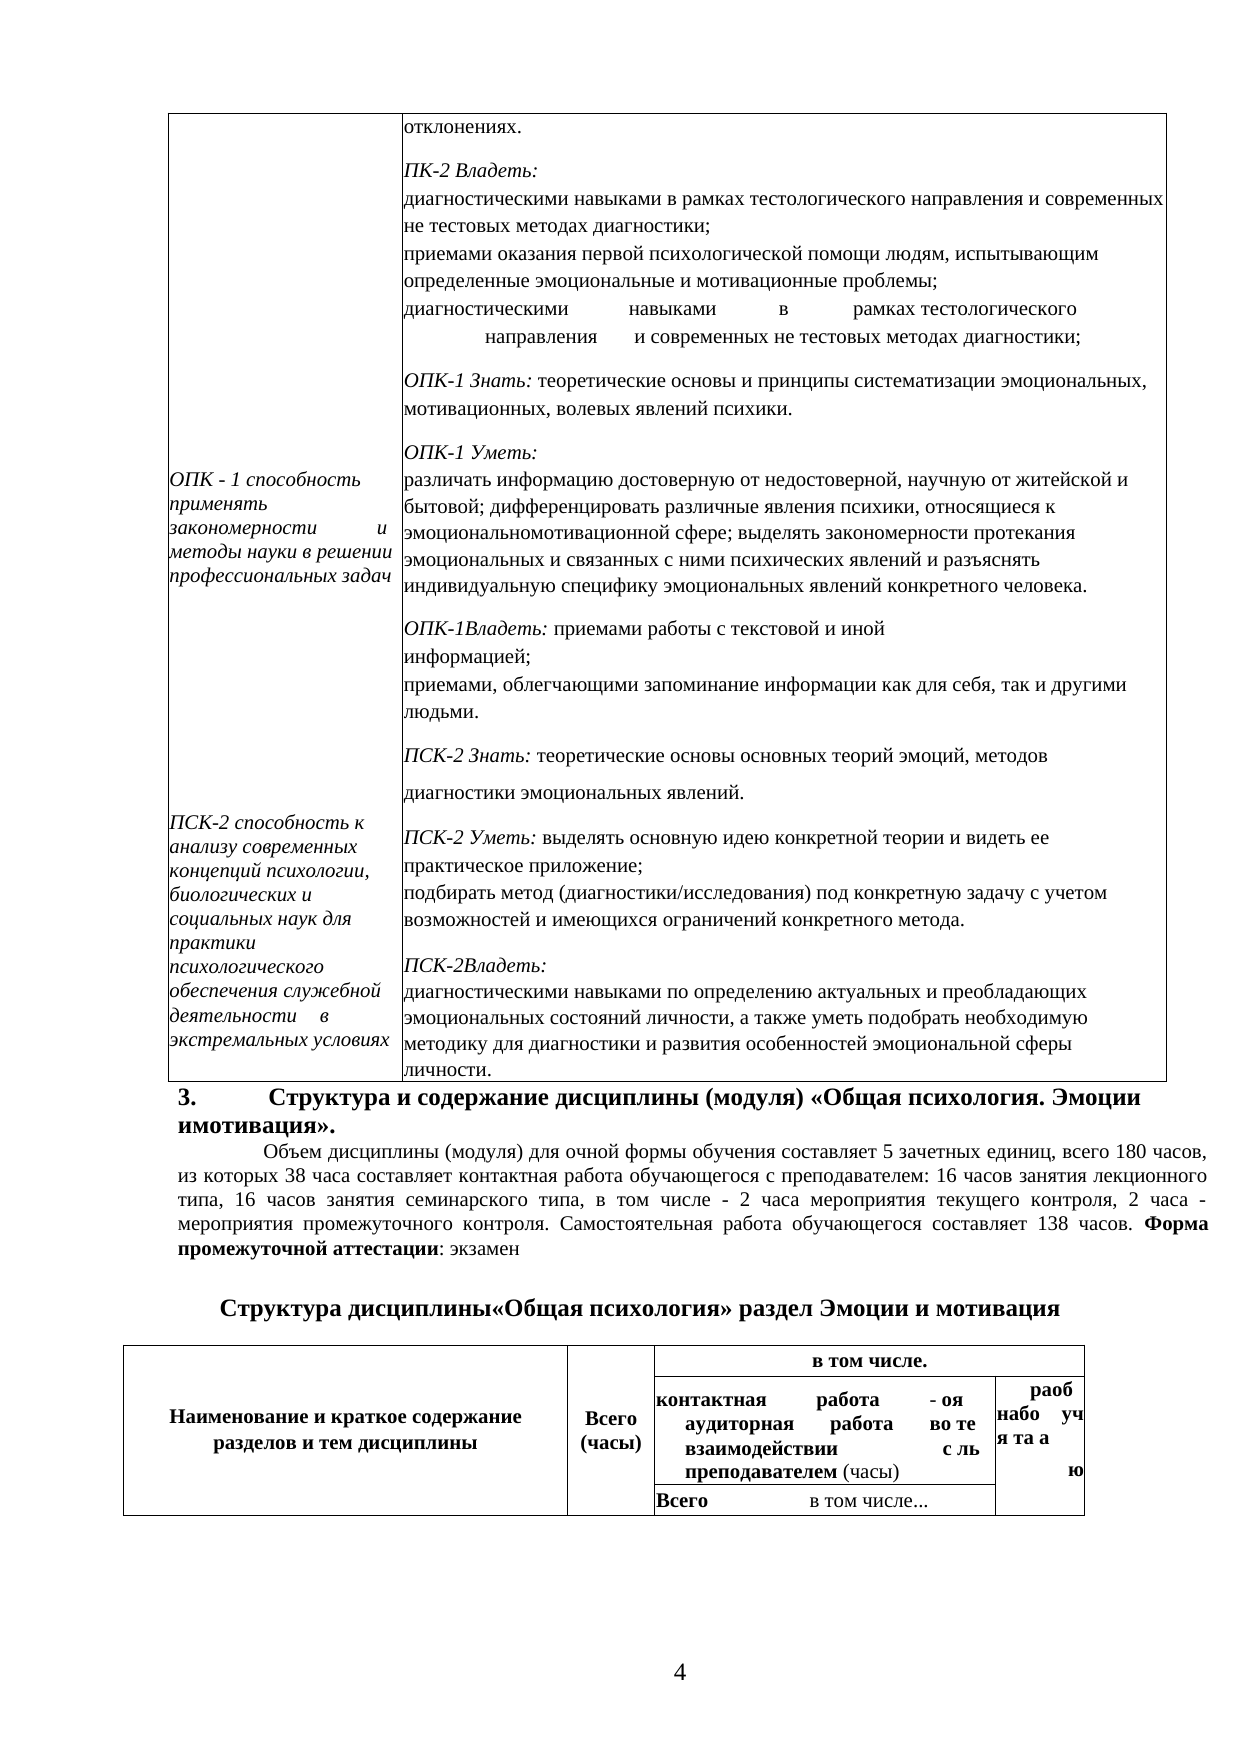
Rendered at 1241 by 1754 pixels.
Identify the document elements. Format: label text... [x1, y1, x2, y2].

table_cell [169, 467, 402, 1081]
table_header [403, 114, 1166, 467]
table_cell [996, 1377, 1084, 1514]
text Структура дисциплины«Общая психология» раздел Эмоции и мотивация [126, 1293, 1209, 1322]
text имотивация». [126, 1110, 1209, 1139]
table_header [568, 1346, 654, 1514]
text Объем дисциплины (модуля) для очной формы обучения составляет 5 зачетных единиц, всего 180 часов, из которых 38 часа составляет контактная работа обучающегося с преподавателем: 16 часов занятия лекционного типа, 16 часов занятия семинарского типа, в том числе - 2 часа мероприятия текущего контроля, 2 часа - мероприятия промежуточного контроля. Самостоятельная работа обучающегося составляет 138 часов. Форма промежуточной аттестации: экзамен [178, 1139, 1209, 1259]
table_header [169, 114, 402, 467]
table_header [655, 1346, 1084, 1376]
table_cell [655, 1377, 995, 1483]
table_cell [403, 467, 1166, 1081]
list Структура и содержание дисциплины (модуля) «Общая психология. Эмоции [126, 1082, 1209, 1110]
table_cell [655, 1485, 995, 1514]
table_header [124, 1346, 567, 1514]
